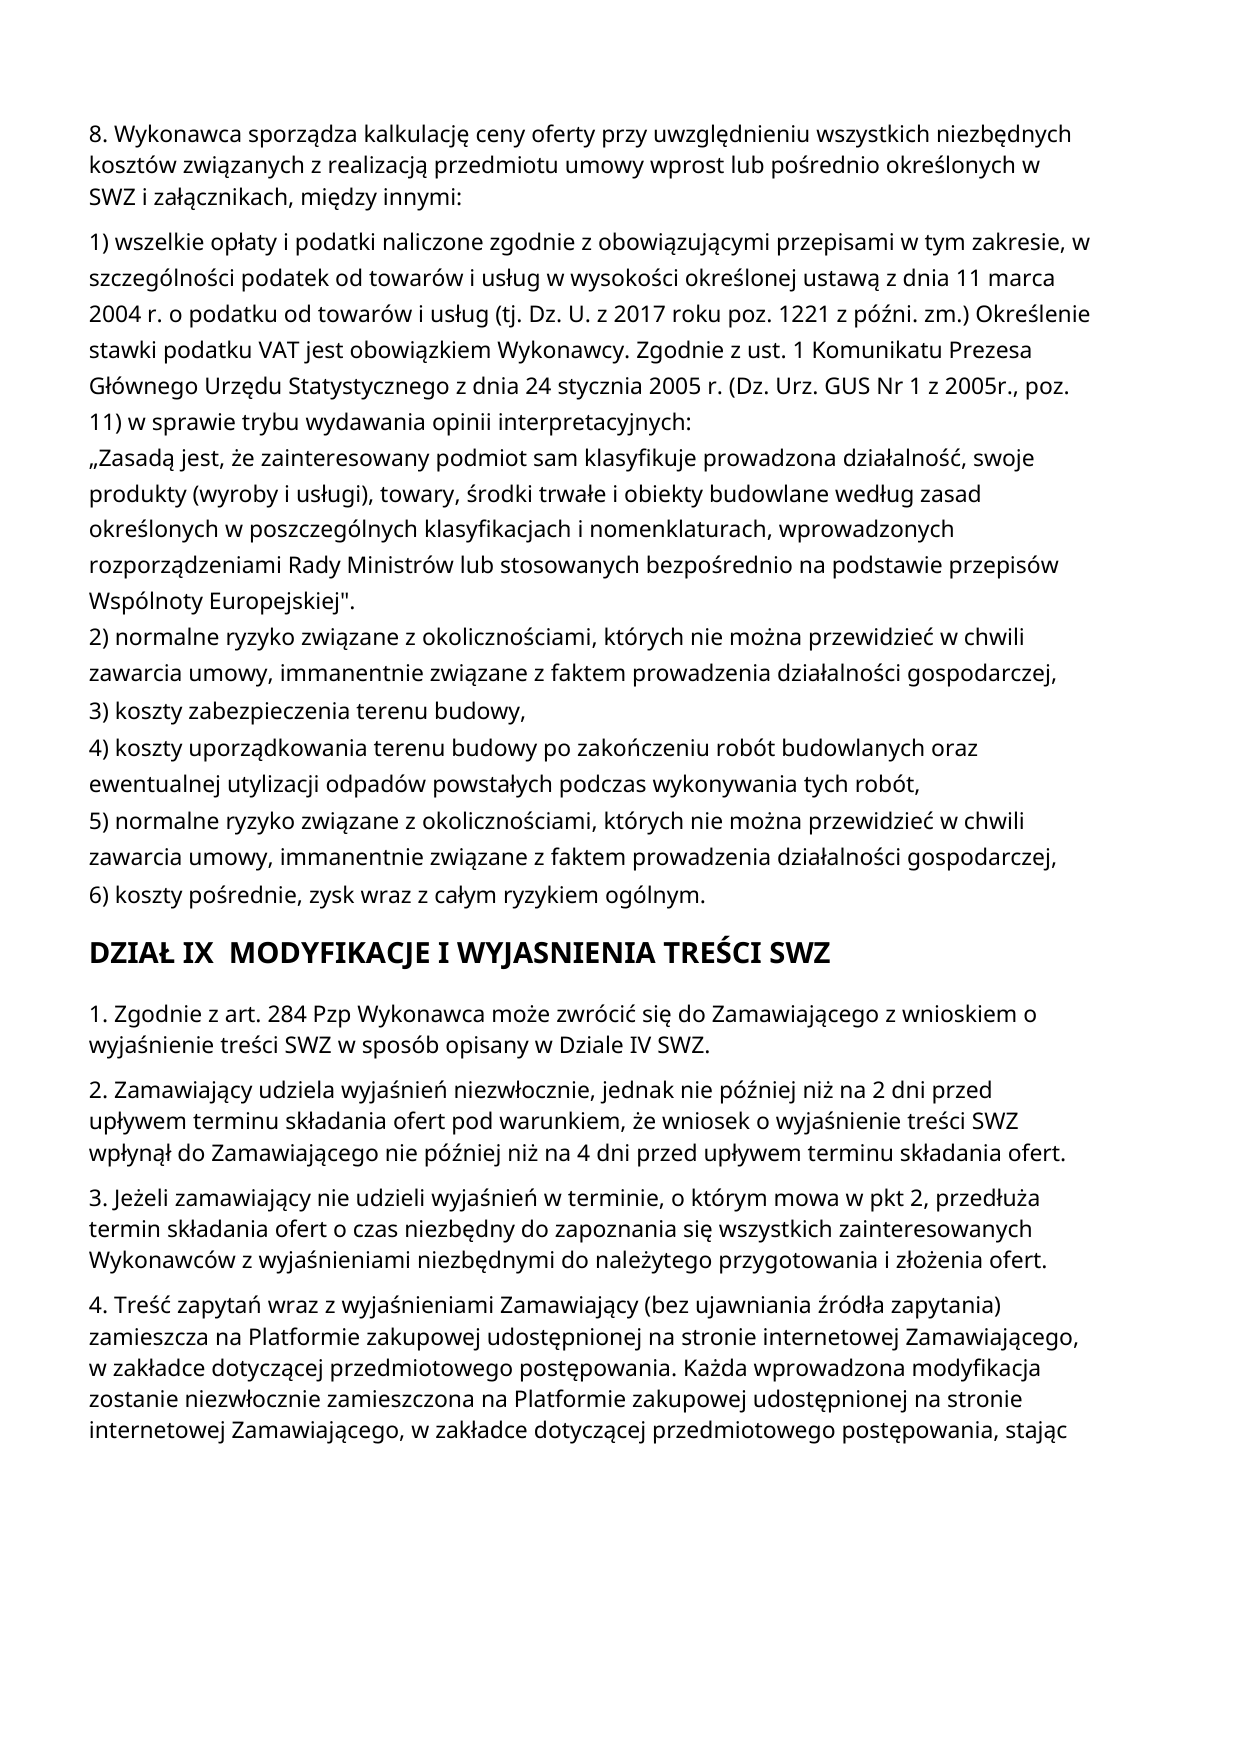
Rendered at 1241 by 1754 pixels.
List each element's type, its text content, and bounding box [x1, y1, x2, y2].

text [89, 1289, 1092, 1446]
text 6) koszty pośrednie, zysk wraz z całym ryzykiem ogólnym. [89, 879, 1092, 910]
text 2) normalne ryzyko związane z okolicznościami, których nie można przewidzieć w chwili zawarcia umowy, immanentnie związane z faktem prowadzenia działalności gospodarczej, [89, 621, 1092, 688]
text DZIAŁ IX MODYFIKACJE I WYJASNIENIA TREŚCI SWZ [507, 942, 1092, 969]
text DZIAŁ IX MODYFIKACJE I WYJASNIENIA TREŚCI SWZ [89, 942, 407, 969]
text 4) koszty uporządkowania terenu budowy po zakończeniu robót budowlanych oraz ewentualnej utylizacji odpadów powstałych podczas wykonywania tych robót, [89, 732, 1092, 799]
text 5) normalne ryzyko związane z okolicznościami, których nie można przewidzieć w chwili zawarcia umowy, immanentnie związane z faktem prowadzenia działalności gospodarczej, [89, 805, 1092, 872]
text 8. Wykonawca sporządza kalkulację ceny oferty przy uwzględnieniu wszystkich niezbędnych kosztów związanych z realizacją przedmiotu umowy wprost lub pośrednio określonych w SWZ i załącznikach, między innymi: [89, 118, 1092, 212]
text 1. Zgodnie z art. 284 Pzp Wykonawca może zwrócić się do Zamawiającego z wnioskiem o wyjaśnienie treści SWZ w sposób opisany w Dziale IV SWZ. [89, 997, 1092, 1060]
text 1) wszelkie opłaty i podatki naliczone zgodnie z obowiązującymi przepisami w tym zakresie, w szczególności podatek od towarów i usług w wysokości określonej ustawą z dnia 11 marca 2004 r. o podatku od towarów i usług (tj. Dz. U. z 2017 roku poz. 1221 z późni. zm.) Określenie stawki podatku VAT jest obowiązkiem Wykonawcy. Zgodnie z ust. 1 Komunikatu Prezesa Głównego Urzędu Statystycznego z dnia 24 stycznia 2005 r. (Dz. Urz. GUS Nr 1 z 2005r., poz. 11) w sprawie trybu wydawania opinii interpretacyjnych: [89, 226, 1092, 437]
text 2. Zamawiający udziela wyjaśnień niezwłocznie, jednak nie później niż na 2 dni przed upływem terminu składania ofert pod warunkiem, że wniosek o wyjaśnienie treści SWZ wpłynął do Zamawiającego nie później niż na 4 dni przed upływem terminu składania ofert. [89, 1074, 1092, 1168]
text 3. Jeżeli zamawiający nie udzieli wyjaśnień w terminie, o którym mowa w pkt 2, przedłuża termin składania ofert o czas niezbędny do zapoznania się wszystkich zainteresowanych Wykonawców z wyjaśnieniami niezbędnymi do należytego przygotowania i złożenia ofert. [89, 1182, 1092, 1275]
text „Zasadą jest, że zainteresowany podmiot sam klasyfikuje prowadzona działalność, swoje produkty (wyroby i usługi), towary, środki trwałe i obiekty budowlane według zasad określonych w poszczególnych klasyfikacjach i nomenklaturach, wprowadzonych rozporządzeniami Rady Ministrów lub stosowanych bezpośrednio na podstawie przepisów Wspólnoty Europejskiej". [89, 442, 1092, 617]
text 3) koszty zabezpieczenia terenu budowy, [89, 694, 1092, 726]
